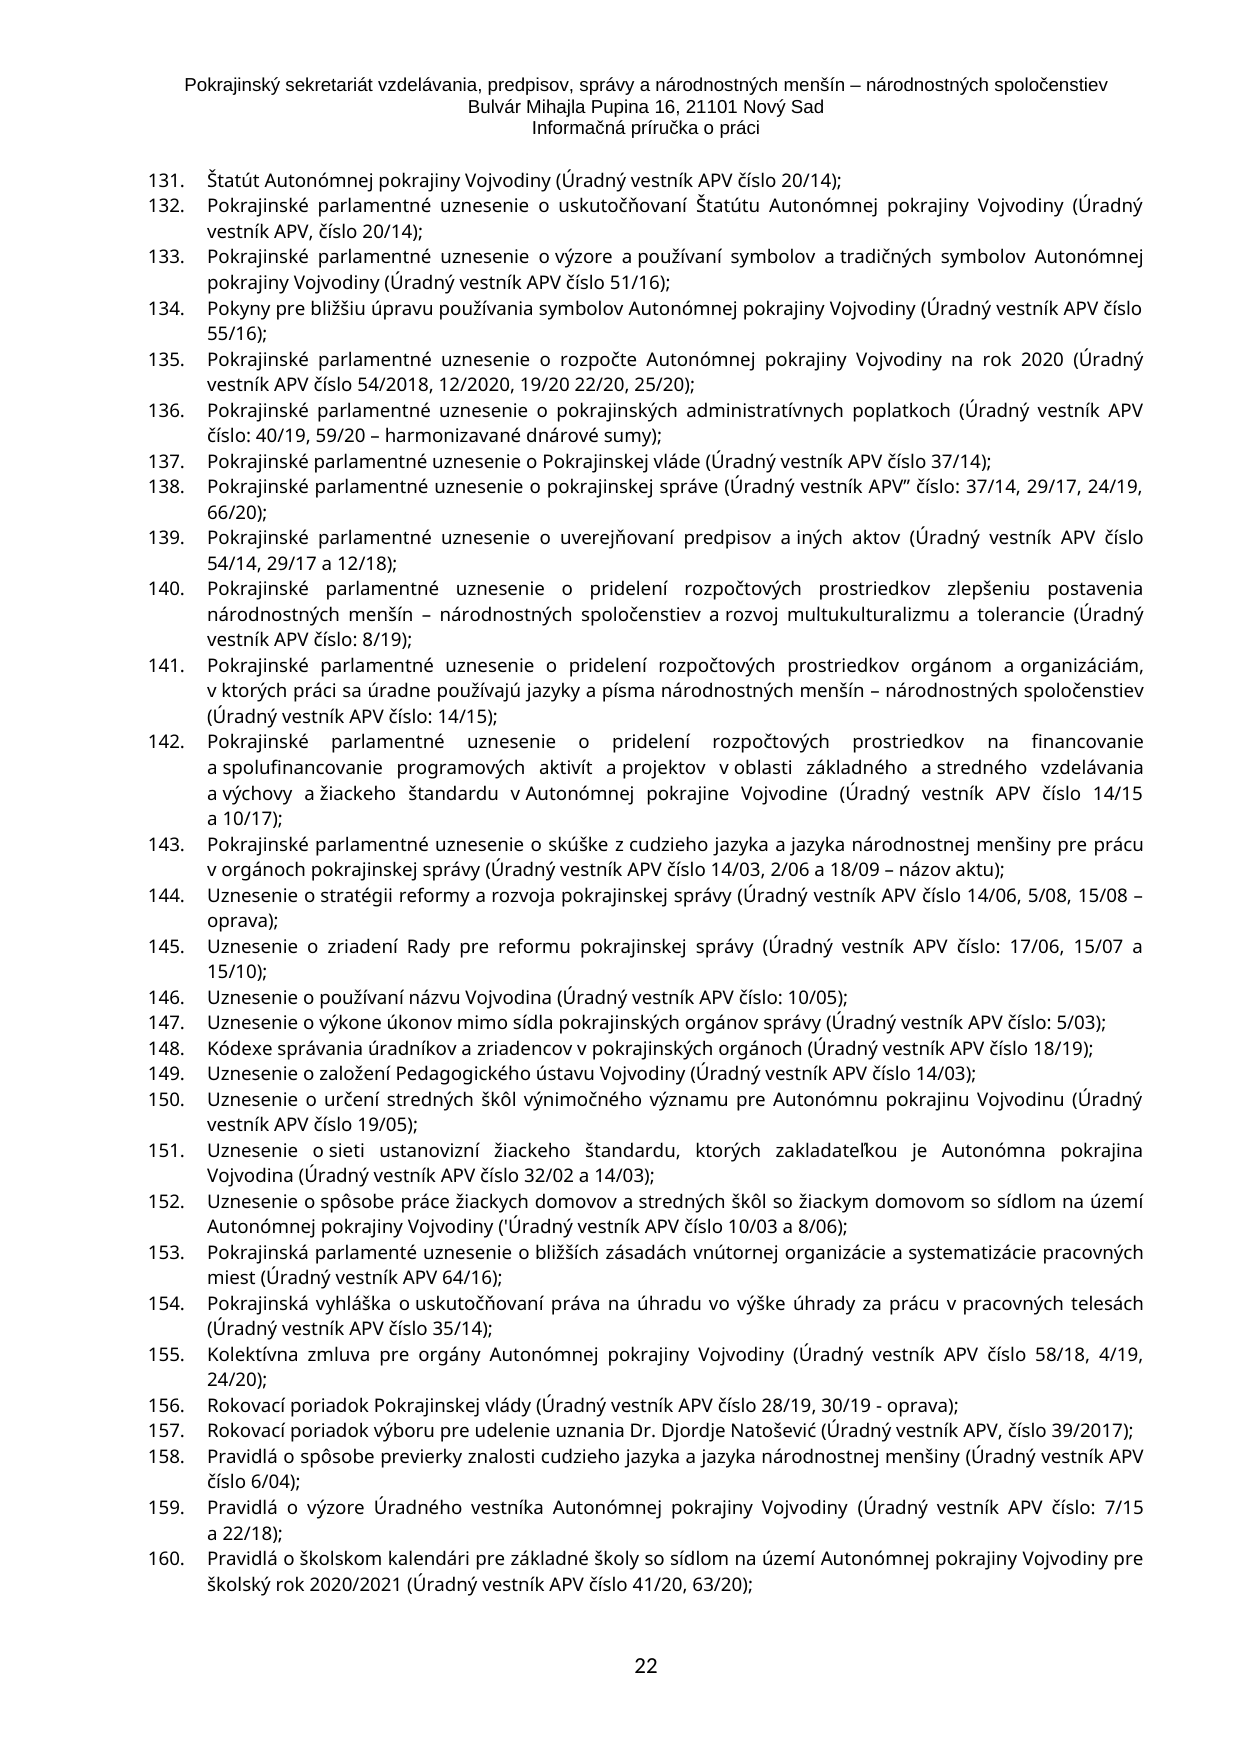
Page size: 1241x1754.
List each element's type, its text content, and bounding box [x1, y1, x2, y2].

list Kolektívna zmluva pre orgány Autonómnej pokrajiny Vojvodiny (Úradný vestník APV číslo 58/18, 4/19, 24/20); [148, 1341, 1144, 1392]
list Pokrajinské parlamentné uznesenie o rozpočte Autonómnej pokrajiny Vojvodiny na rok 2020 (Úradný vestník APV číslo 54/2018, 12/2020, 19/20 22/20, 25/20); [148, 346, 1144, 397]
list Pravidlá o školskom kalendári pre základné školy so sídlom na území Autonómnej pokrajiny Vojvodiny pre školský rok 2020/2021 (Úradný vestník APV číslo 41/20, 63/20); [148, 1545, 1144, 1596]
list Pokrajinské parlamentné uznesenie o pridelení rozpočtových prostriedkov na financovanie a spolufinancovanie programových aktivít a projektov v oblasti základného a stredného vzdelávania a výchovy a žiackeho štandardu v Autonómnej pokrajine Vojvodine (Úradný vestník APV číslo 14/15 a 10/17); [148, 729, 1144, 831]
list Uznesenie o výkone úkonov mimo sídla pokrajinských orgánov správy (Úradný vestník APV číslo: 5/03); [148, 1009, 1144, 1035]
list Uznesenie o sieti ustanovizní žiackeho štandardu, ktorých zakladateľkou je Autonómna pokrajina Vojvodina (Úradný vestník APV číslo 32/02 a 14/03); [148, 1137, 1144, 1188]
list Pokrajinské parlamentné uznesenie o skúške z cudzieho jazyka a jazyka národnostnej menšiny pre prácu v orgánoch pokrajinskej správy (Úradný vestník APV číslo 14/03, 2/06 a 18/09 – názov aktu); [148, 831, 1144, 882]
list Pokrajinské parlamentné uznesenie o pokrajinskej správe (Úradný vestník APV” číslo: 37/14, 29/17, 24/19, 66/20); [148, 473, 1144, 524]
list Pokyny pre bližšiu úpravu používania symbolov Autonómnej pokrajiny Vojvodiny (Úradný vestník APV číslo 55/16); [148, 295, 1144, 346]
list Uznesenie o spôsobe práce žiackych domovov a stredných škôl so žiackym domovom so sídlom na území Autonómnej pokrajiny Vojvodiny ('Úradný vestník APV číslo 10/03 a 8/06); [148, 1188, 1144, 1239]
list Pokrajinské parlamentné uznesenie o uskutočňovaní Štatútu Autonómnej pokrajiny Vojvodiny (Úradný vestník APV, číslo 20/14); [148, 193, 1144, 244]
list Pokrajinská vyhláška o uskutočňovaní práva na úhradu vo výške úhrady za prácu v pracovných telesách (Úradný vestník APV číslo 35/14); [148, 1290, 1144, 1341]
list Rokovací poriadok Pokrajinskej vlády (Úradný vestník APV číslo 28/19, 30/19 - oprava); [148, 1392, 1144, 1418]
list Kódexe správania úradníkov a zriadencov v pokrajinských orgánoch (Úradný vestník APV číslo 18/19); [148, 1035, 1144, 1061]
list Uznesenie o stratégii reformy a rozvoja pokrajinskej správy (Úradný vestník APV číslo 14/06, 5/08, 15/08 – oprava); [148, 882, 1144, 933]
list Pokrajinské parlamentné uznesenie o pridelení rozpočtových prostriedkov orgánom a organizáciám, v ktorých práci sa úradne používajú jazyky a písma národnostných menšín – národnostných spoločenstiev (Úradný vestník APV číslo: 14/15); [148, 652, 1144, 729]
list Štatút Autonómnej pokrajiny Vojvodiny (Úradný vestník APV číslo 20/14); [148, 167, 1144, 193]
list Pokrajinské parlamentné uznesenie o Pokrajinskej vláde (Úradný vestník APV číslo 37/14); [148, 448, 1144, 473]
list Pokrajinské parlamentné uznesenie o výzore a používaní symbolov a tradičných symbolov Autonómnej pokrajiny Vojvodiny (Úradný vestník APV číslo 51/16); [148, 244, 1144, 295]
list Uznesenie o založení Pedagogického ústavu Vojvodiny (Úradný vestník APV číslo 14/03); [148, 1061, 1144, 1086]
list Uznesenie o používaní názvu Vojvodina (Úradný vestník APV číslo: 10/05); [148, 984, 1144, 1009]
list Pokrajinské parlamentné uznesenie o uverejňovaní predpisov a iných aktov (Úradný vestník APV číslo 54/14, 29/17 a 12/18); [148, 524, 1144, 576]
list Uznesenie o určení stredných škôl výnimočného významu pre Autonómnu pokrajinu Vojvodinu (Úradný vestník APV číslo 19/05); [148, 1086, 1144, 1137]
list Pokrajinské parlamentné uznesenie o pokrajinských administratívnych poplatkoch (Úradný vestník APV číslo: 40/19, 59/20 – harmonizavané dnárové sumy); [148, 397, 1144, 448]
list Pravidlá o spôsobe previerky znalosti cudzieho jazyka a jazyka národnostnej menšiny (Úradný vestník APV číslo 6/04); [148, 1443, 1144, 1494]
list Pravidlá o výzore Úradného vestníka Autonómnej pokrajiny Vojvodiny (Úradný vestník APV číslo: 7/15 a 22/18); [148, 1494, 1144, 1545]
list Rokovací poriadok výboru pre udelenie uznania Dr. Djordje Natošević (Úradný vestník APV, číslo 39/2017); [148, 1418, 1144, 1443]
list Uznesenie o zriadení Rady pre reformu pokrajinskej správy (Úradný vestník APV číslo: 17/06, 15/07 a 15/10); [148, 933, 1144, 984]
list Pokrajinská parlamenté uznesenie o bližších zásadách vnútornej organizácie a systematizácie pracovných miest (Úradný vestník APV 64/16); [148, 1239, 1144, 1290]
list Pokrajinské parlamentné uznesenie o pridelení rozpočtových prostriedkov zlepšeniu postavenia národnostných menšín – národnostných spoločenstiev a rozvoj multukulturalizmu a tolerancie (Úradný vestník APV číslo: 8/19); [148, 576, 1144, 652]
